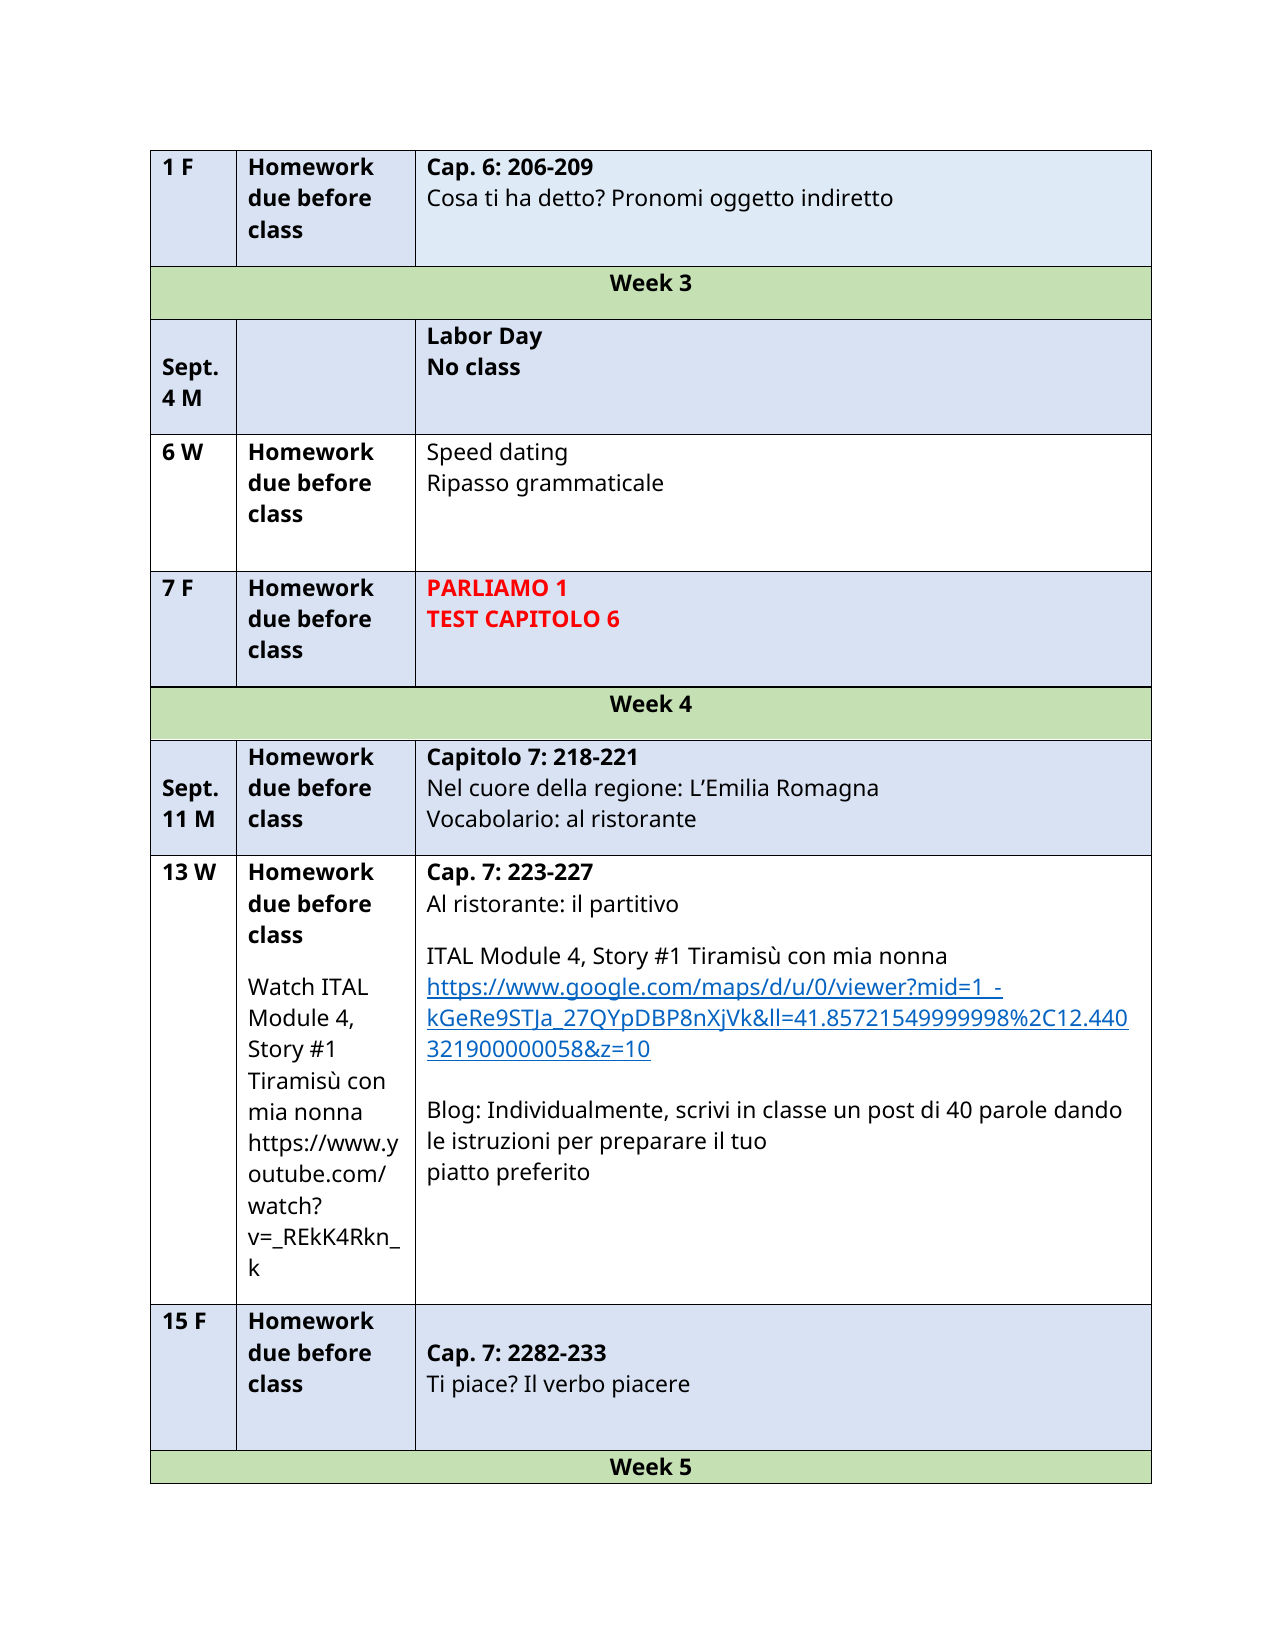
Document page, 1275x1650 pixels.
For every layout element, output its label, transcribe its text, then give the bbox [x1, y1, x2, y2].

table_cell 1 F [151, 151, 236, 266]
table_cell Speed dating Ripasso grammaticale [416, 435, 1151, 571]
table_cell Homework due before class [237, 572, 415, 686]
table_cell Week 3 [151, 267, 1151, 319]
table_cell Homework due before class [237, 1305, 415, 1450]
table_cell Week 4 [151, 688, 1151, 739]
table_cell 7 F [151, 572, 236, 686]
table_cell Homework due before class [237, 435, 415, 571]
table_cell 6 W [151, 435, 236, 571]
table_cell PARLIAMO 1 TEST CAPITOLO 6 [416, 572, 1151, 686]
table_cell Sept. 4 M [151, 320, 236, 434]
table_cell Cap. 7: 2282-233 Ti piace? Il verbo piacere [416, 1305, 1151, 1450]
table_cell Homework due before class Watch ITAL Module 4, Story #1 Tiramisù con mia nonna https://www.youtube.com/watch?v=_REkK4Rkn_k [237, 856, 415, 1304]
table_cell Cap. 7: 223-227 Al ristorante: il partitivo ITAL Module 4, Story #1 Tiramisù con mia nonna https://www.google.com/maps/d/u/0/viewer?mid=1_-kGeRe9STJa_27QYpDBP8nXjVk&ll=41.85721549999998%2C12.440321900000058&z=10 Blog: Individualmente, scrivi in classe un post di 40 parole dando le istruzioni per preparare il tuo piatto preferito [416, 856, 1151, 1304]
table_cell [237, 320, 415, 434]
table_cell Sept. 11 M [151, 741, 236, 855]
table_cell Homework due before class [237, 741, 415, 855]
table_cell Homework due before class [237, 151, 415, 266]
table_cell Labor Day No class [416, 320, 1151, 434]
table_cell Capitolo 7: 218-221 Nel cuore della regione: L’Emilia Romagna Vocabolario: al ristorante [416, 741, 1151, 855]
table_cell Cap. 6: 206-209 Cosa ti ha detto? Pronomi oggetto indiretto [416, 151, 1151, 266]
table_cell 13 W [151, 856, 236, 1304]
table_cell 15 F [151, 1305, 236, 1450]
table_cell Week 5 [151, 1451, 1151, 1483]
